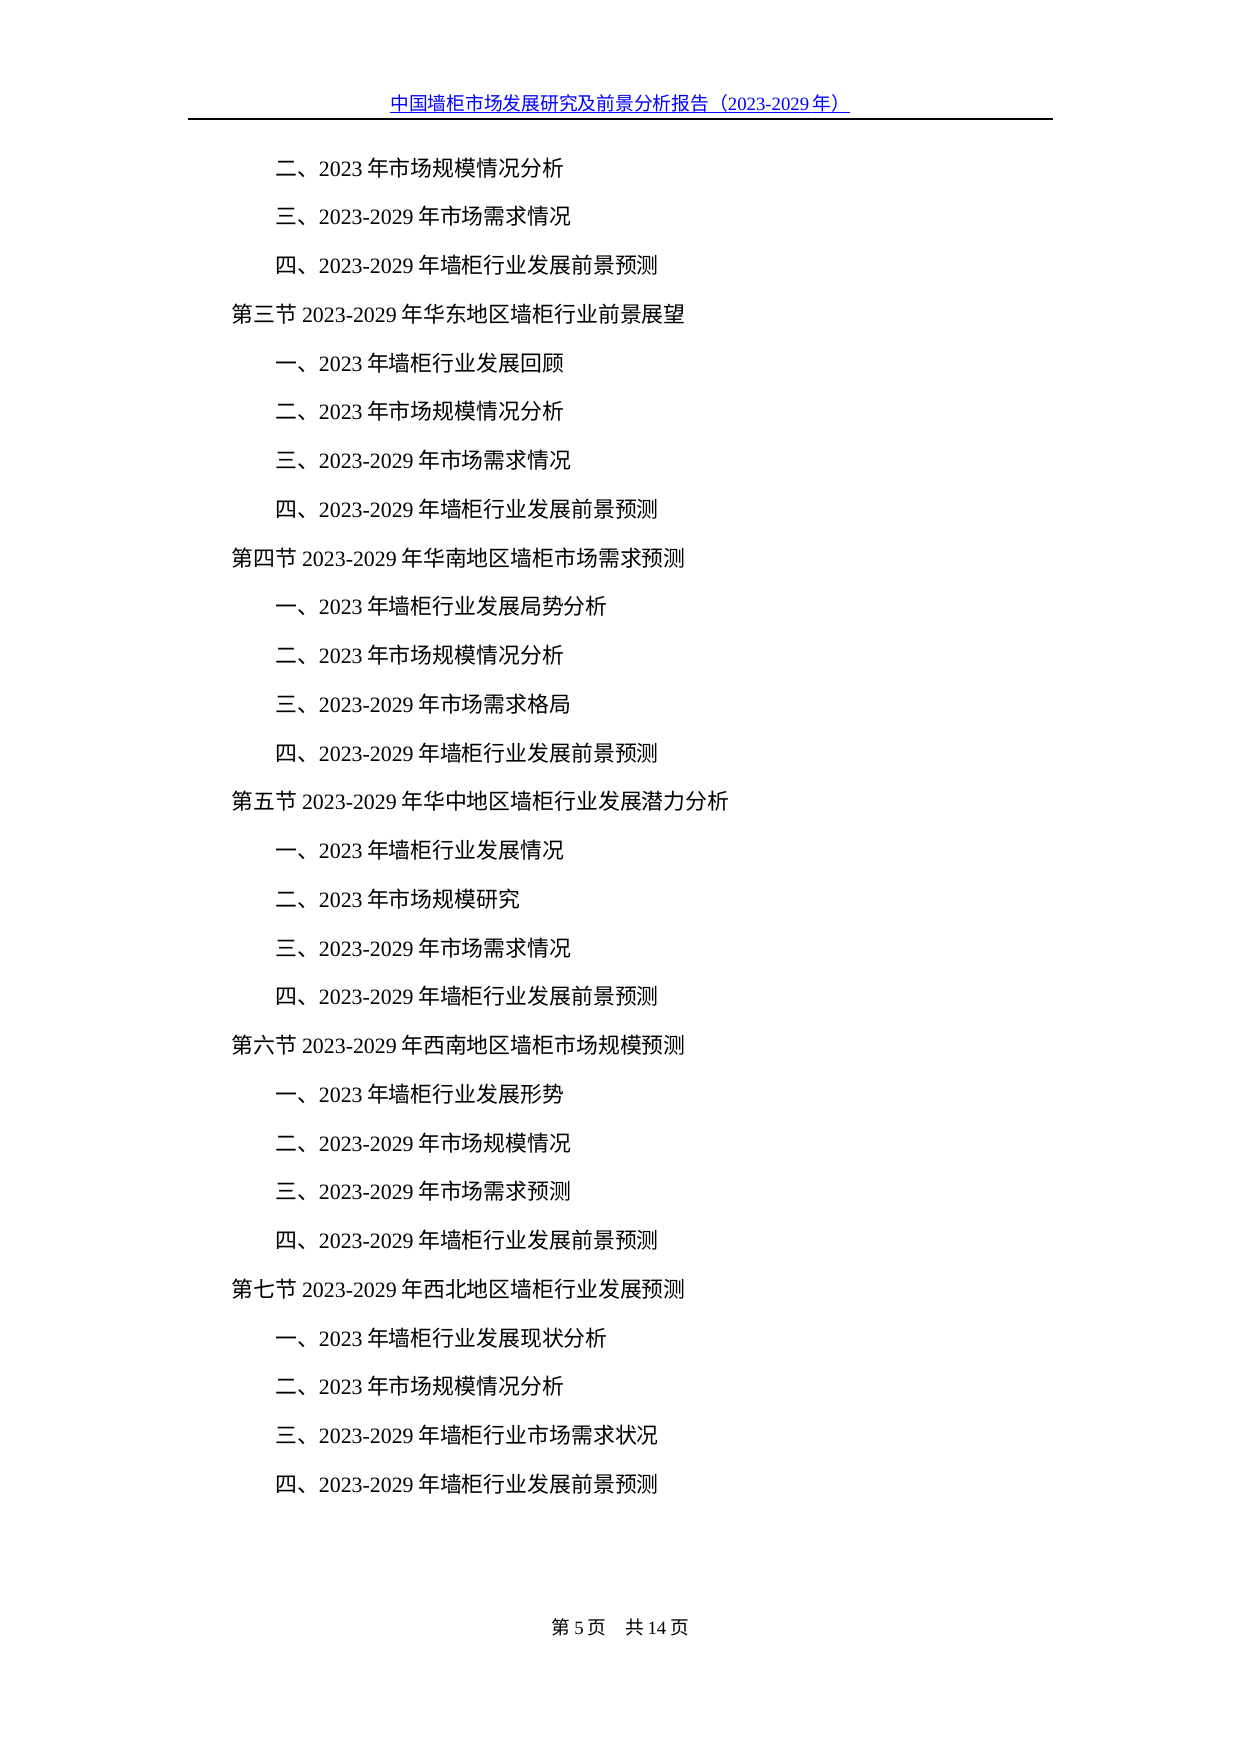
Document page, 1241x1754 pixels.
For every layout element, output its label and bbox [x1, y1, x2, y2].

text [187, 150, 1053, 1499]
